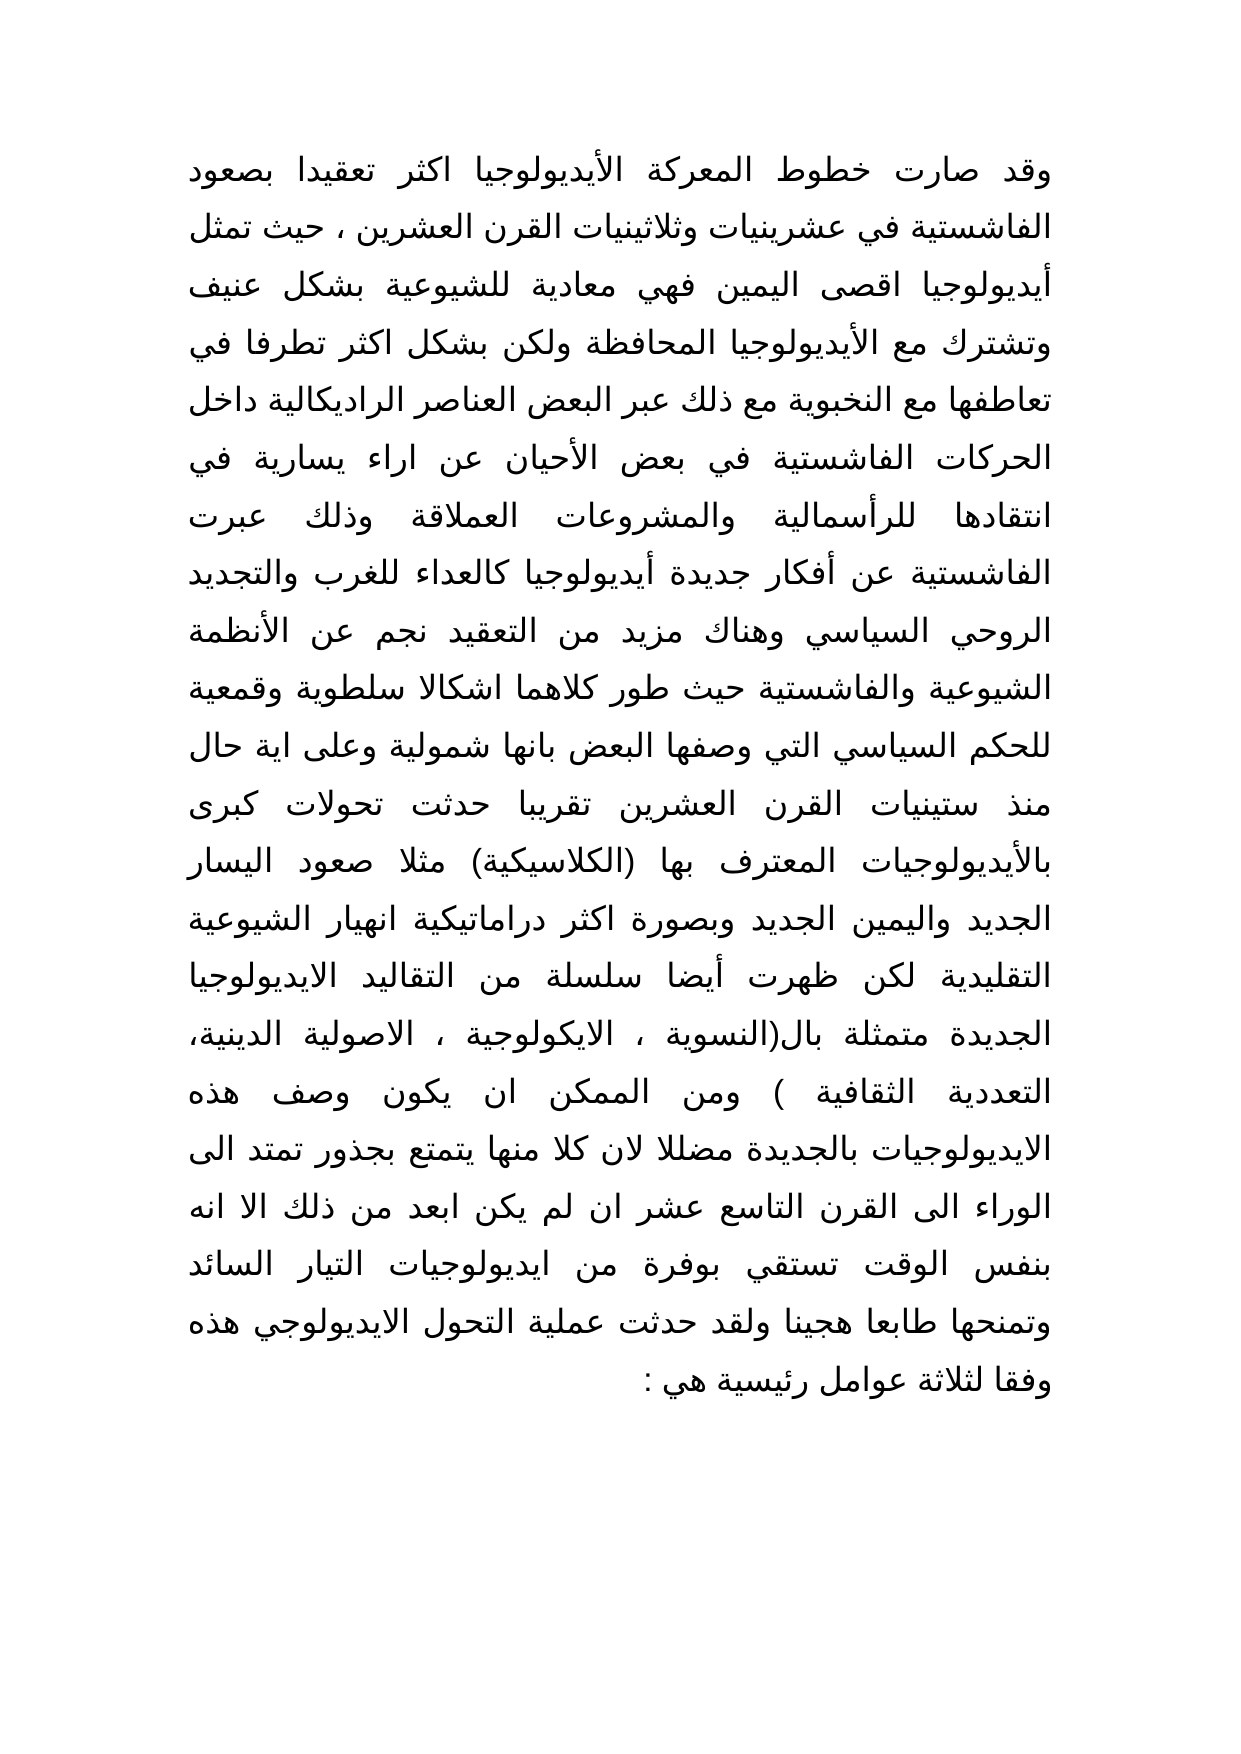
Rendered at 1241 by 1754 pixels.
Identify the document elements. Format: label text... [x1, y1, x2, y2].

text وقد صارت خطوط المعركة الأيديولوجيا اكثر تعقيدا بصعود الفاشستية في عشرينيات وثلاثينيات القرن العشرين ، حيث تمثل أيديولوجيا اقصى اليمين فهي معادية للشيوعية بشكل عنيف وتشترك مع الأيديولوجيا المحافظة ولكن بشكل اكثر تطرفا في تعاطفها مع النخبوية مع ذلك عبر البعض العناصر الراديكالية داخل الحركات الفاشستية في بعض الأحيان عن اراء يسارية في انتقادها للرأسمالية والمشروعات العملاقة وذلك عبرت الفاشستية عن أفكار جديدة أيديولوجيا كالعداء للغرب والتجديد الروحي السياسي وهناك مزيد من التعقيد نجم عن الأنظمة الشيوعية والفاشستية حيث طور كلاهما اشكالا سلطوية وقمعية للحكم السياسي التي وصفها البعض بانها شمولية وعلى اية حال منذ ستينيات القرن العشرين تقريبا حدثت تحولات كبرى بالأيديولوجيات المعترف بها (الكلاسيكية) مثلا صعود اليسار الجديد واليمين الجديد وبصورة اكثر دراماتيكية انهيار الشيوعية التقليدية لكن ظهرت أيضا سلسلة من التقاليد الايديولوجيا الجديدة متمثلة بال(النسوية ، الايكولوجية ، الاصولية الدينية، التعددية الثقافية ) ومن الممكن ان يكون وصف هذه الايديولوجيات بالجديدة مضللا لان كلا منها يتمتع بجذور تمتد الى الوراء الى القرن التاسع عشر ان لم يكن ابعد من ذلك الا انه بنفس الوقت تستقي بوفرة من ايديولوجيات التيار السائد وتمنحها طابعا هجينا ولقد حدثت عملية التحول الايديولوجي هذه وفقا لثلاثة عوامل رئيسية هي : [187, 150, 1053, 1398]
